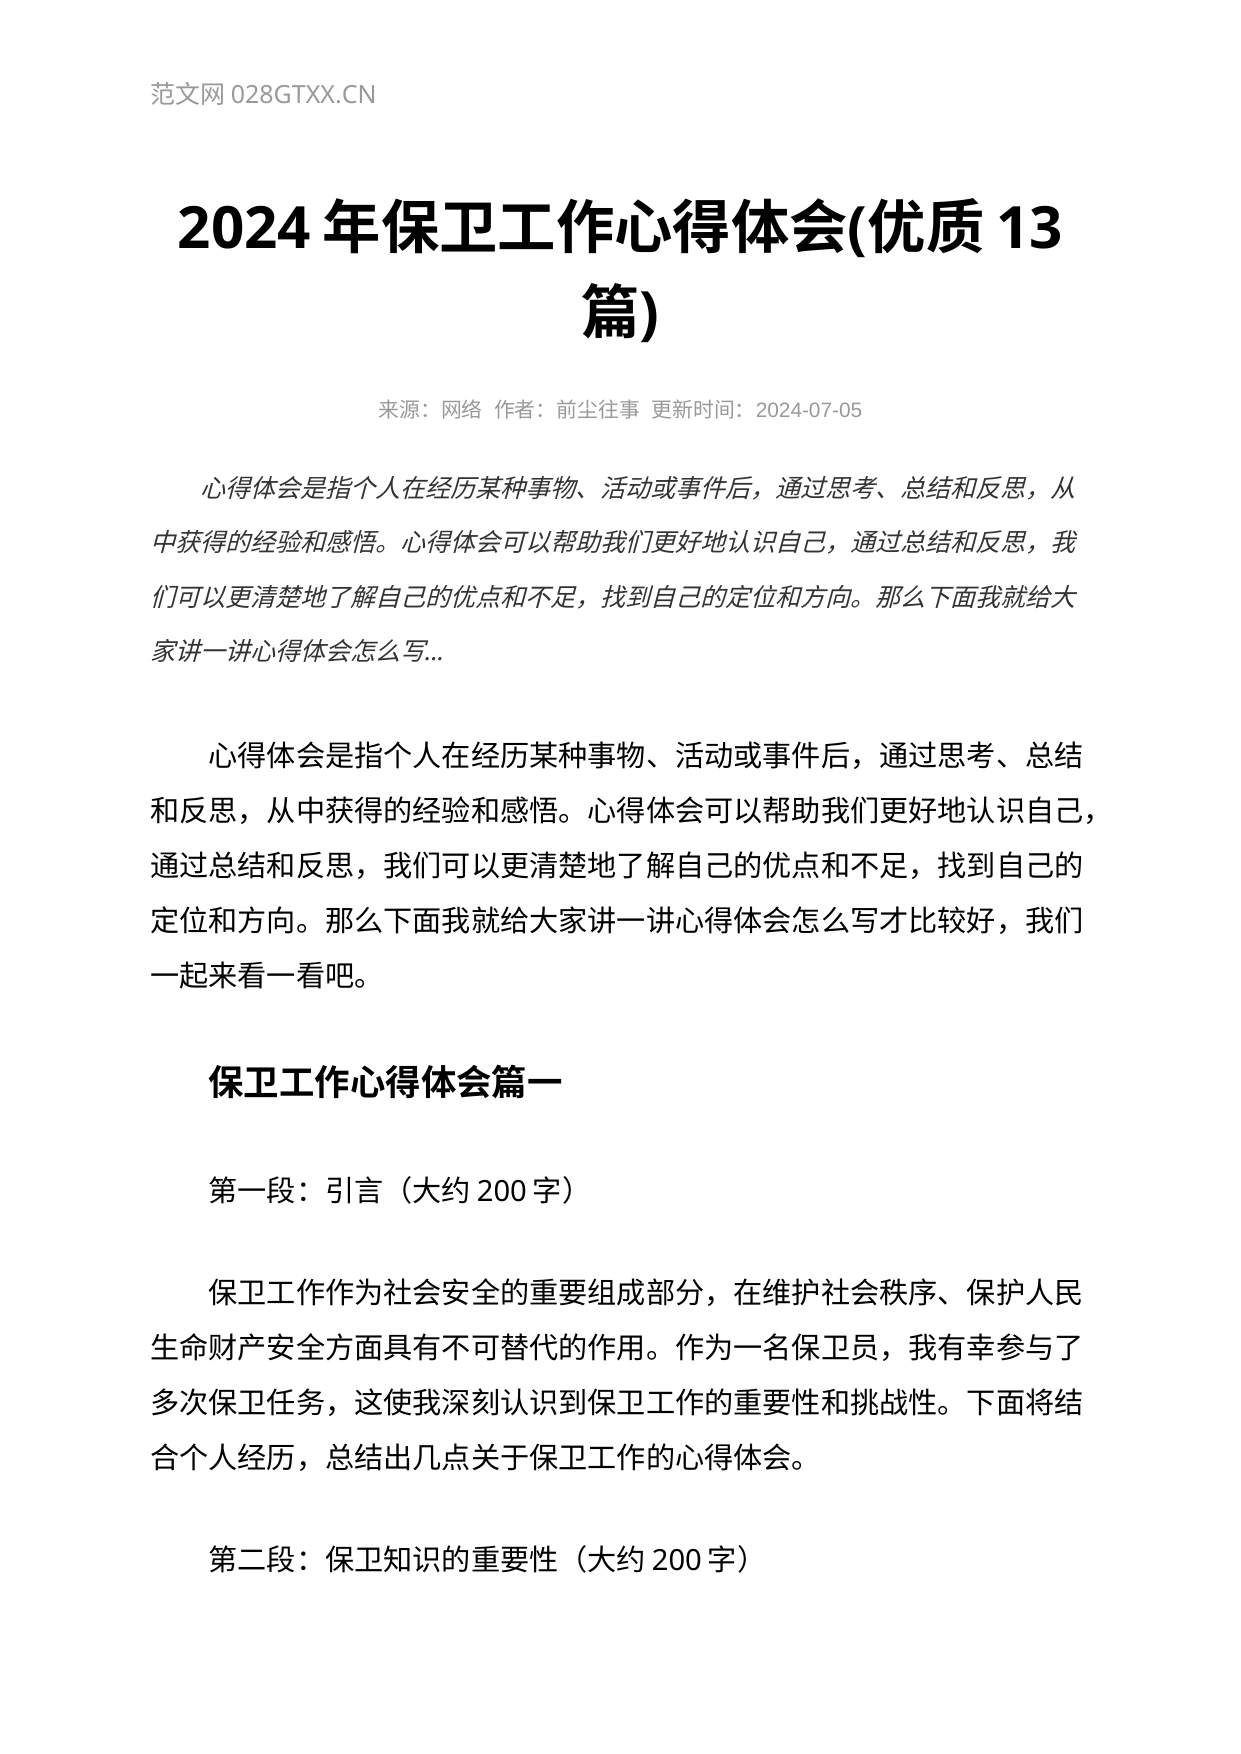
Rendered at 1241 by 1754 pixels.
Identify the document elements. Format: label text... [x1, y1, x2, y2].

text 第一段：引言（大约200字） [150, 1168, 1090, 1210]
text 来源：网络 作者：前尘往事 更新时间：2024-07-05 [150, 398, 1090, 422]
text 心得体会是指个人在经历某种事物、活动或事件后，通过思考、总结和反思，从中获得的经验和感悟。心得体会可以帮助我们更好地认识自己，通过总结和反思，我们可以更清楚地了解自己的优点和不足，找到自己的定位和方向。那么下面我就给大家讲一讲心得体会怎么写... [150, 468, 1090, 668]
text 第二段：保卫知识的重要性（大约200字） [150, 1536, 1090, 1578]
text 保卫工作心得体会篇一 [150, 1054, 1090, 1106]
text 保卫工作作为社会安全的重要组成部分，在维护社会秩序、保护人民生命财产安全方面具有不可替代的作用。作为一名保卫员，我有幸参与了多次保卫任务，这使我深刻认识到保卫工作的重要性和挑战性。下面将结合个人经历，总结出几点关于保卫工作的心得体会。 [150, 1270, 1090, 1477]
text 心得体会是指个人在经历某种事物、活动或事件后，通过思考、总结和反思，从中获得的经验和感悟。心得体会可以帮助我们更好地认识自己，通过总结和反思，我们可以更清楚地了解自己的优点和不足，找到自己的定位和方向。那么下面我就给大家讲一讲心得体会怎么写才比较好，我们一起来看一看吧。 [150, 733, 1090, 995]
subtitle 2024年保卫工作心得体会(优质13篇) [150, 181, 1090, 351]
